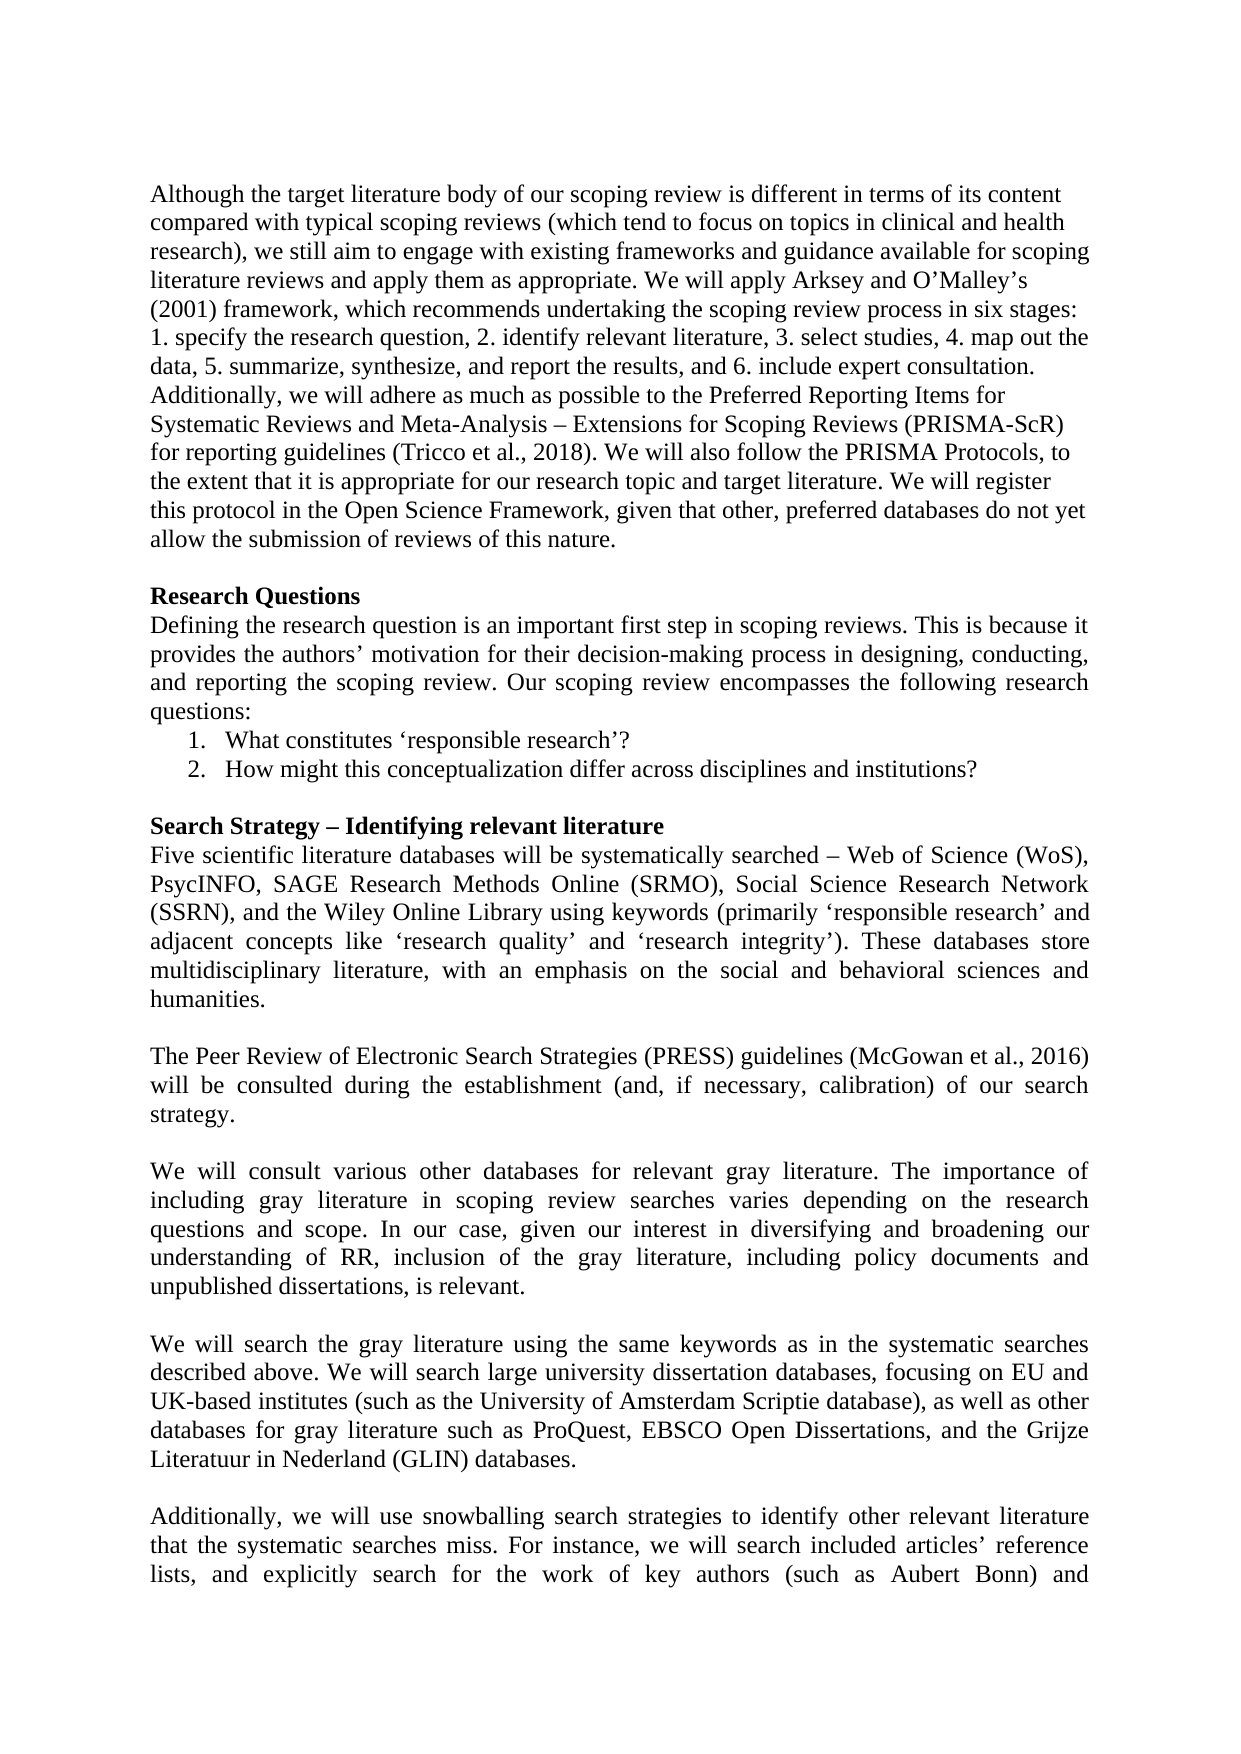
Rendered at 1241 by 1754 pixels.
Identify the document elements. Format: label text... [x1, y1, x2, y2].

text We will search the gray literature using the same keywords as in the systematic searches described above. We will search large university dissertation databases, focusing on EU and UK-based institutes (such as the University of Amsterdam Scriptie database), as well as other databases for gray literature such as ProQuest, EBSCO Open Dissertations, and the Grijze Literatuur in Nederland (GLIN) databases. [150, 1329, 1090, 1472]
text Research Questions [150, 581, 1090, 610]
text Although the target literature body of our scoping review is different in terms of its content compared with typical scoping reviews (which tend to focus on topics in clinical and health research), we still aim to engage with existing frameworks and guidance available for scoping literature reviews and apply them as appropriate. We will apply Arksey and O’Malley’s (2001) framework, which recommends undertaking the scoping review process in six stages: 1. specify the research question, 2. identify relevant literature, 3. select studies, 4. map out the data, 5. summarize, synthesize, and report the results, and 6. include expert consultation. Additionally, we will adhere as much as possible to the Preferred Reporting Items for Systematic Reviews and Meta-Analysis – Extensions for Scoping Reviews (PRISMA-ScR) for reporting guidelines (Tricco et al., 2018). We will also follow the PRISMA Protocols, to the extent that it is appropriate for our research topic and target literature. We will register this protocol in the Open Science Framework, given that other, preferred databases do not yet allow the submission of reviews of this nature. [150, 179, 1090, 552]
text The Peer Review of Electronic Search Strategies (PRESS) guidelines (McGowan et al., 2016) will be consulted during the establishment (and, if necessary, calibration) of our search strategy. [150, 1041, 1090, 1127]
text Search Strategy – Identifying relevant literature [150, 811, 1090, 840]
text Defining the research question is an important first step in scoping reviews. This is because it provides the authors’ motivation for their decision-making process in designing, conducting, and reporting the scoping review. Our scoping review encompasses the following research questions: [150, 610, 1090, 725]
list How might this conceptualization differ across disciplines and institutions? [187, 754, 1090, 782]
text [150, 1501, 1090, 1587]
text We will consult various other databases for relevant gray literature. The importance of including gray literature in scoping review searches varies depending on the research questions and scope. In our case, given our interest in diversifying and broadening our understanding of RR, inclusion of the gray literature, including policy documents and unpublished dissertations, is relevant. [150, 1156, 1090, 1300]
list What constitutes ‘responsible research’? [187, 725, 1090, 754]
text Five scientific literature databases will be systematically searched – Web of Science (WoS), PsycINFO, SAGE Research Methods Online (SRMO), Social Science Research Network (SSRN), and the Wiley Online Library using keywords (primarily ‘responsible research’ and adjacent concepts like ‘research quality’ and ‘research integrity’). These databases store multidisciplinary literature, with an emphasis on the social and behavioral sciences and humanities. [150, 840, 1090, 1012]
